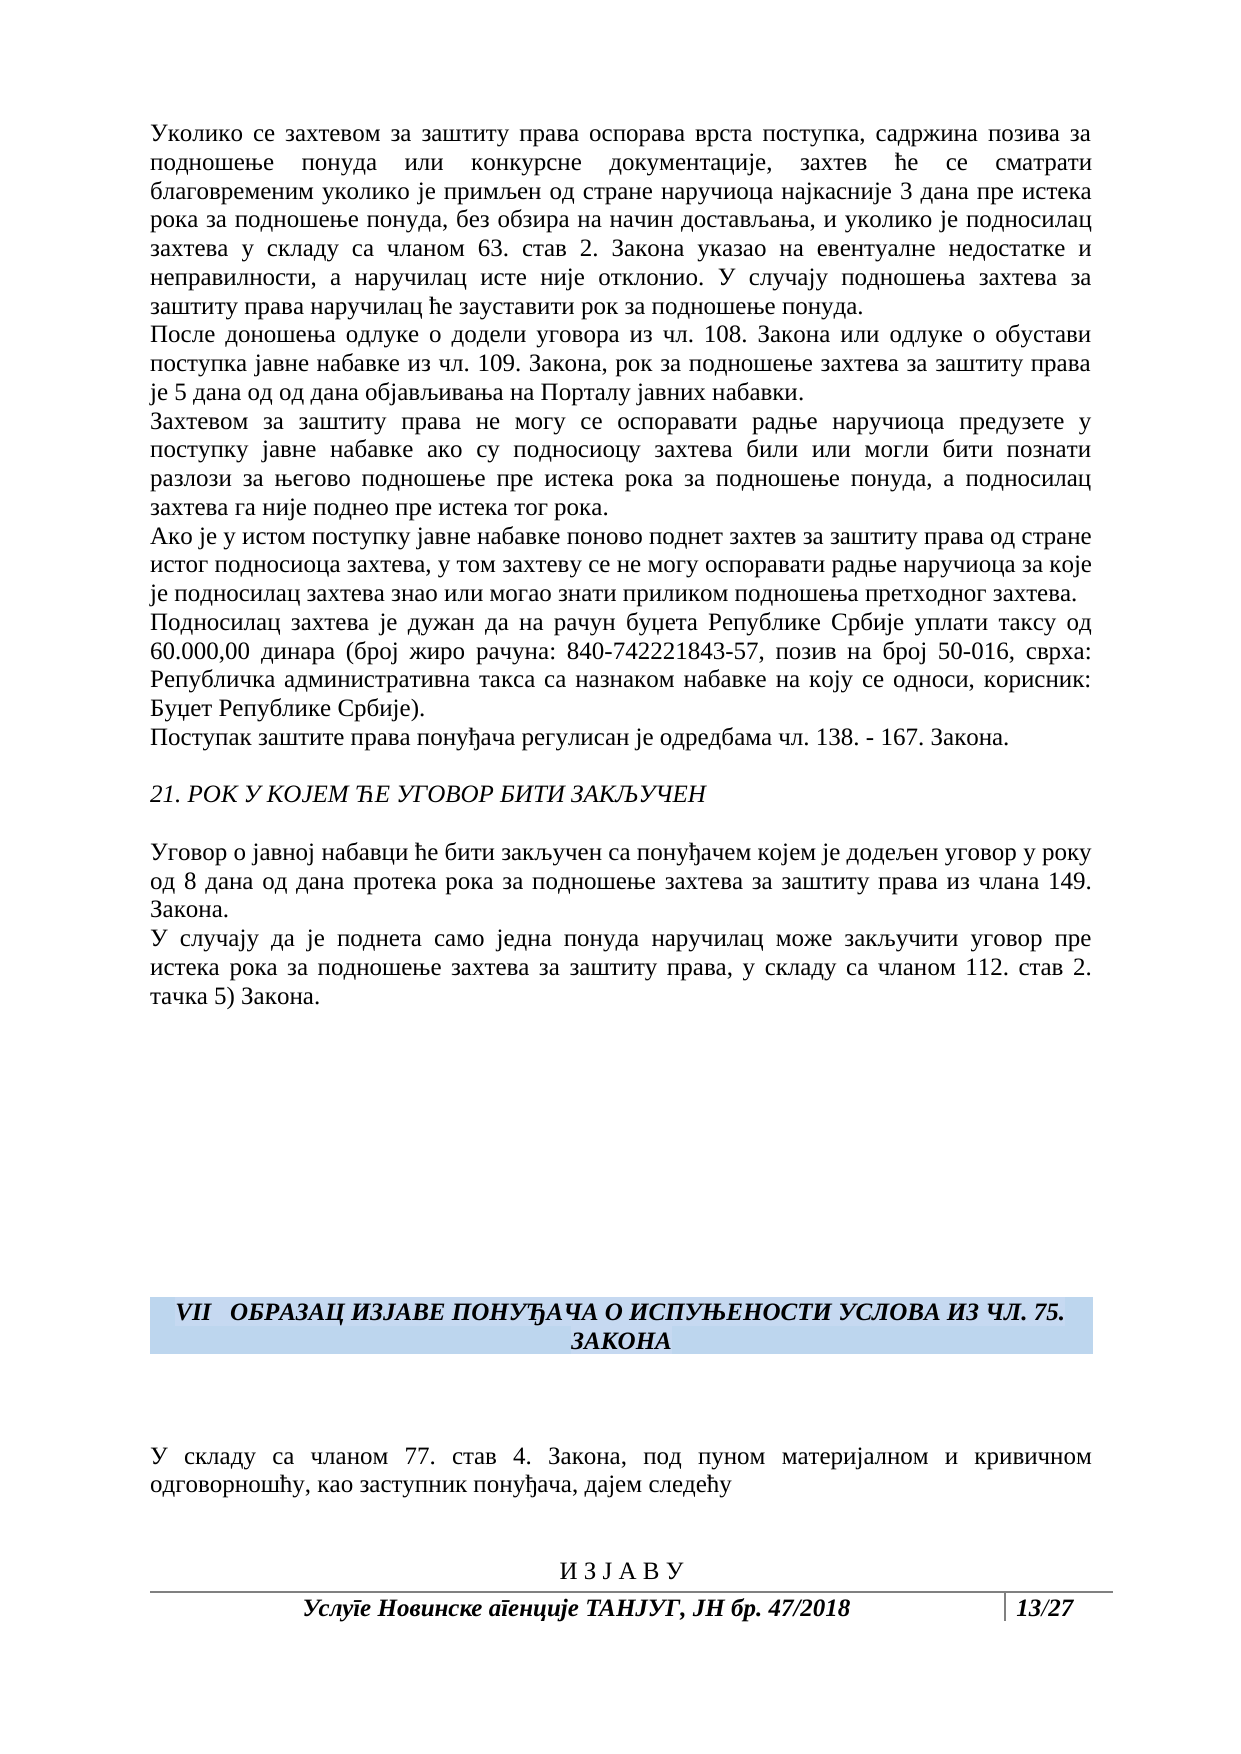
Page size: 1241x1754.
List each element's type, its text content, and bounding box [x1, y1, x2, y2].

text Захтевом за заштиту права не могу се оспоравати радње наручиоца предузете у поступку јавне набавке ако су подносиоцу захтева били или могли бити познати разлози за његово подношење пре истека рока за подношење понуда, а подносилац захтева га није поднео пре истека тог рока. [150, 406, 1093, 521]
text Уколико се захтевом за заштиту права оспорава врста поступка, садржина позива за подношење понуда или конкурсне документације, захтев ће се сматрати благовременим уколико је примљен од стране наручиоца најкасније 3 дана пре истека рока за подношење понуда, без обзира на начин достављања, и уколико је подносилац захтева у складу са чланом 63. став 2. Закона указао на евентуалне недостатке и неправилности, а наручилац исте није отклонио. У случају подношења захтева за заштиту права наручилац ће зауставити рок за подношење понуда. [150, 118, 1093, 319]
text Поступак заштите права понуђача регулисан је одредбама чл. 138. - 167. Закона. [150, 722, 1093, 751]
text У случају да је поднета само једна понуда наручилац може закључити уговор пре истека рока за подношење захтева за заштиту права, у складу са чланом 112. став 2. тачка 5) Закона. [150, 923, 1093, 1009]
text Уговор о јавној набавци ће бити закључен са понуђачем којем је додељен уговор у року од 8 дана од дана протека рока за подношење захтева за заштиту права из члана 149. Закона. [150, 837, 1093, 923]
text У складу са чланом 77. став 4. Закона, под пуном материјалном и кривичном одговорношћу, као заступник понуђача, дајем следећу [150, 1441, 1093, 1498]
text VII ОБРАЗАЦ ИЗЈАВЕ ПОНУЂАЧА О ИСПУЊЕНОСТИ УСЛОВА ИЗ ЧЛ. 75. ЗАКОНА [672, 1297, 1093, 1354]
text Подносилац захтева је дужан да на рачун буџета Републике Србије уплати таксу од 60.000,00 динара (број жиро рачуна: 840-742221843-57, позив на број 50-016, сврха: Републичка административна такса са назнаком набавке на коју се односи, корисник: Буџет Републике Србије). [150, 607, 1093, 722]
text И З Ј А В У [150, 1556, 1093, 1584]
text После доношења одлуке о додели уговора из чл. 108. Закона или одлуке о обустави поступка јавне набавке из чл. 109. Закона, рок за подношење захтева за заштиту права је 5 дана од од дана објављивања на Порталу јавних набавки. [150, 319, 1093, 406]
text 21. РОК У КОЈЕМ ЋЕ УГОВОР БИТИ ЗАКЉУЧЕН [150, 779, 1093, 808]
text VII ОБРАЗАЦ ИЗЈАВЕ ПОНУЂАЧА О ИСПУЊЕНОСТИ УСЛОВА ИЗ ЧЛ. 75. ЗАКОНА [150, 1297, 571, 1354]
